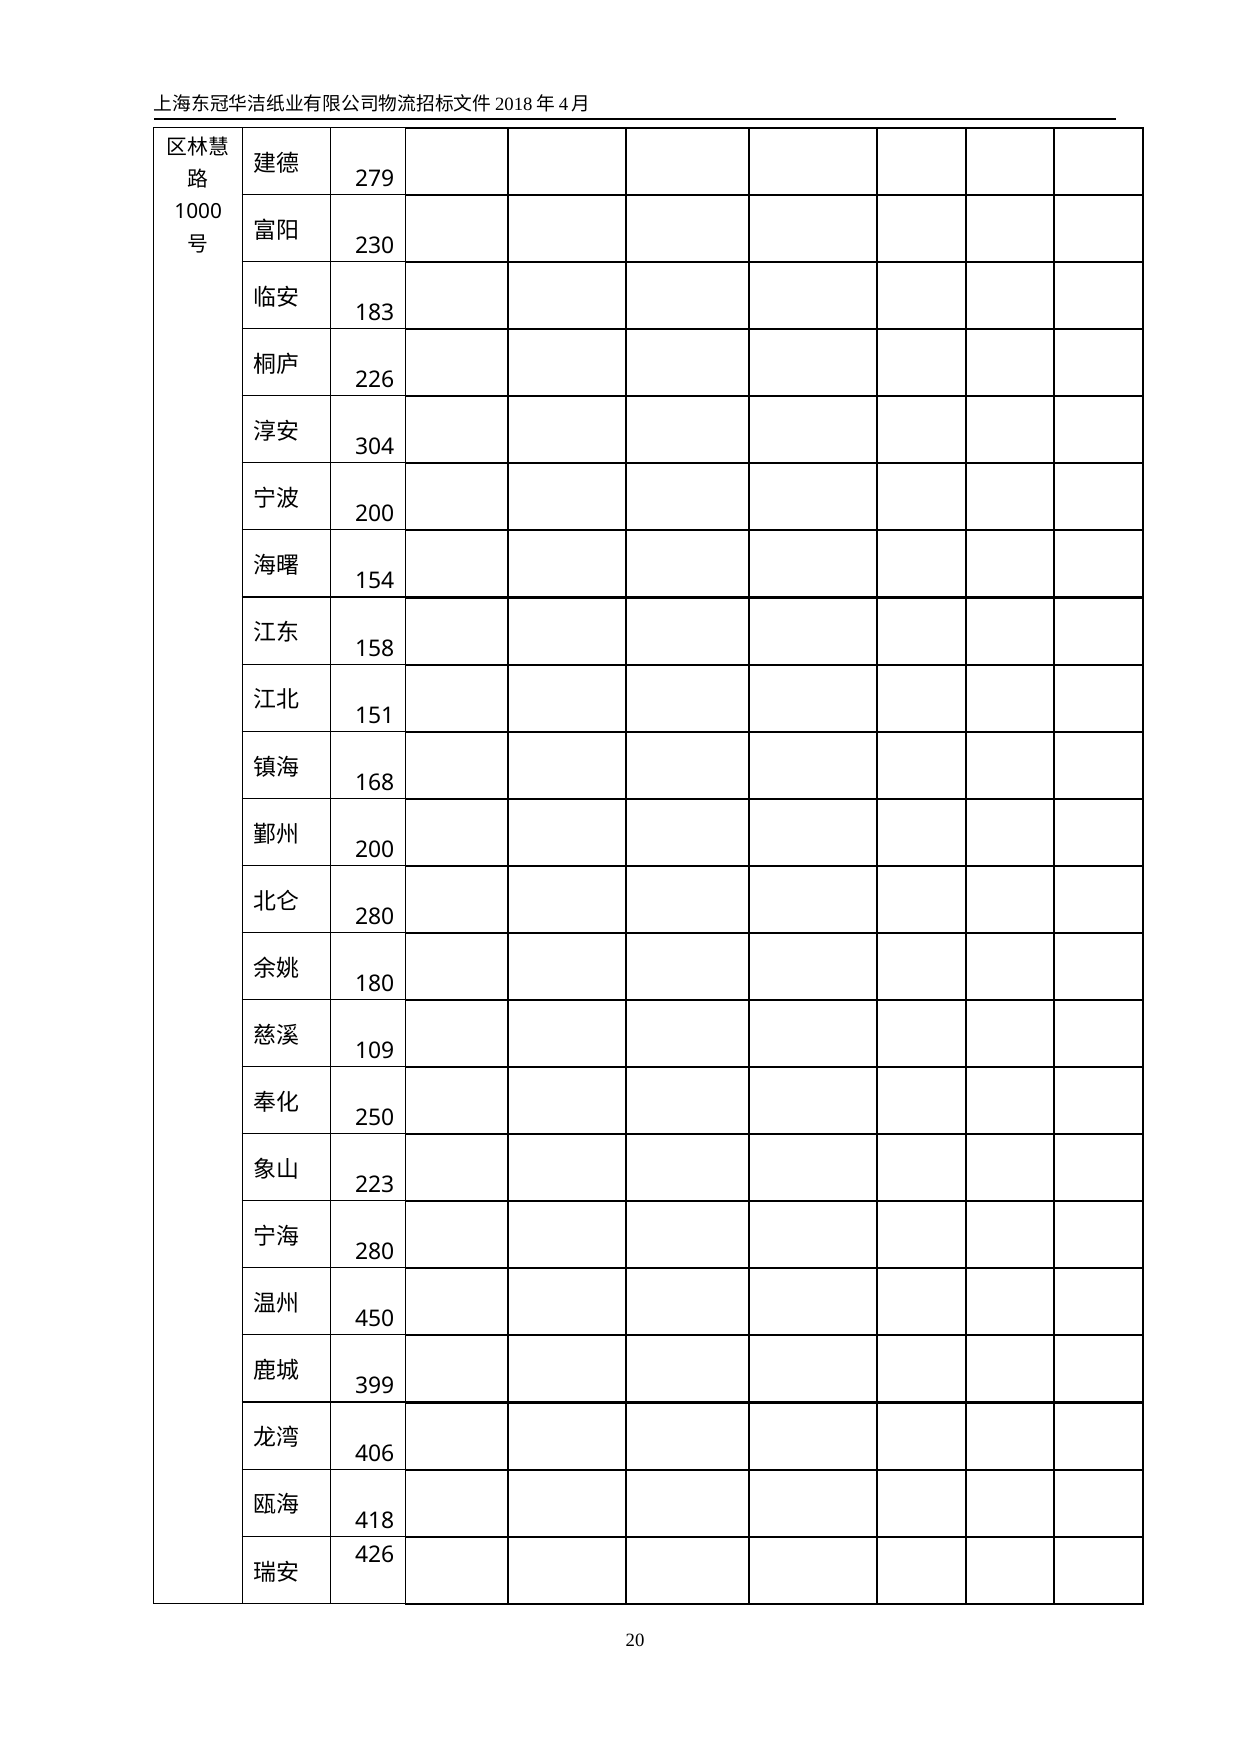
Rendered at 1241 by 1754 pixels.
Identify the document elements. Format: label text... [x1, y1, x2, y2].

table_cell [509, 733, 625, 798]
table_cell 158 [331, 598, 405, 663]
table_cell [509, 464, 625, 529]
table_cell [509, 263, 625, 328]
table_cell [750, 196, 876, 261]
table_cell [878, 867, 965, 932]
table_cell [967, 1336, 1053, 1401]
table_cell 江东 [243, 598, 330, 663]
table_cell [509, 1404, 625, 1468]
table_cell [878, 1336, 965, 1401]
table_cell [750, 1538, 876, 1603]
table_cell [967, 800, 1053, 865]
table_cell [406, 934, 507, 999]
table_cell [627, 397, 748, 462]
table_cell 200 [331, 463, 405, 529]
table_cell 280 [331, 1201, 405, 1267]
table_cell 上海金山工业区林慧路1000号 [154, 128, 242, 1603]
table_cell [750, 867, 876, 932]
table_cell 230 [331, 195, 405, 261]
table_cell 淳安 [243, 396, 330, 462]
table_cell [967, 129, 1053, 194]
table_cell [627, 1068, 748, 1133]
table_cell [750, 1202, 876, 1267]
table_cell [967, 1404, 1053, 1468]
table_cell [1055, 1001, 1142, 1066]
table_cell [1055, 464, 1142, 529]
table_cell [627, 263, 748, 328]
table_cell 龙湾 [243, 1403, 330, 1468]
table_cell 余姚 [243, 933, 330, 999]
table_cell [750, 464, 876, 529]
table_cell [627, 129, 748, 194]
table_cell [1055, 1336, 1142, 1401]
table_cell [1055, 531, 1142, 596]
table_cell [750, 733, 876, 798]
table_cell [509, 1135, 625, 1200]
table_cell [967, 1001, 1053, 1066]
table_cell [627, 1471, 748, 1536]
table_cell [967, 531, 1053, 596]
table_cell [509, 1068, 625, 1133]
table_cell [627, 531, 748, 596]
table_cell [750, 800, 876, 865]
table_cell 399 [331, 1335, 405, 1401]
table_cell [1055, 196, 1142, 261]
table_cell 瑞安 [243, 1537, 330, 1603]
table_cell [406, 733, 507, 798]
table_cell [509, 599, 625, 663]
table_cell 183 [331, 262, 405, 328]
table_cell [1055, 800, 1142, 865]
table_cell [878, 263, 965, 328]
table_cell 168 [331, 732, 405, 798]
table_cell [627, 733, 748, 798]
table_cell [509, 1001, 625, 1066]
table_cell [627, 464, 748, 529]
table_cell [627, 1001, 748, 1066]
table_cell [509, 934, 625, 999]
table_cell [406, 666, 507, 731]
table_cell [1055, 1538, 1142, 1603]
table_cell [406, 1001, 507, 1066]
table_cell [406, 599, 507, 663]
table_cell [509, 531, 625, 596]
table_cell [406, 531, 507, 596]
table_cell 北仑 [243, 866, 330, 932]
table_cell [1055, 1202, 1142, 1267]
table_cell 奉化 [243, 1067, 330, 1133]
table_cell 建德 [243, 128, 330, 194]
table_cell 226 [331, 329, 405, 395]
table_cell [509, 867, 625, 932]
table_cell [878, 464, 965, 529]
table_cell [878, 196, 965, 261]
table_cell [967, 1269, 1053, 1334]
table_cell 临安 [243, 262, 330, 328]
table_cell [509, 1202, 625, 1267]
table_cell [406, 1538, 507, 1603]
table_cell 180 [331, 933, 405, 999]
table_cell [967, 330, 1053, 395]
table_cell 280 [331, 866, 405, 932]
table_cell [750, 934, 876, 999]
table_cell [878, 1135, 965, 1200]
table_cell [878, 330, 965, 395]
table_cell [627, 800, 748, 865]
table_cell [1055, 397, 1142, 462]
table_cell [1055, 330, 1142, 395]
table_cell 200 [331, 799, 405, 865]
table_cell 426 [331, 1537, 405, 1603]
table_cell [627, 196, 748, 261]
table_cell [878, 733, 965, 798]
table_cell [967, 397, 1053, 462]
table_cell [750, 531, 876, 596]
table_cell [1055, 263, 1142, 328]
table_cell [1055, 1135, 1142, 1200]
table_cell [406, 196, 507, 261]
table_cell [627, 330, 748, 395]
table_cell [509, 800, 625, 865]
table_cell [750, 1001, 876, 1066]
table_cell [627, 1538, 748, 1603]
table_cell [627, 666, 748, 731]
table_cell 223 [331, 1134, 405, 1200]
table_cell [878, 129, 965, 194]
table_cell [967, 1202, 1053, 1267]
table_cell [1055, 1404, 1142, 1468]
table_cell [1055, 1269, 1142, 1334]
table_cell [406, 1404, 507, 1468]
table_cell 海曙 [243, 530, 330, 596]
table_cell [406, 1135, 507, 1200]
table_cell [1055, 599, 1142, 663]
table_cell [878, 599, 965, 663]
table_cell [406, 464, 507, 529]
table_cell 瓯海 [243, 1470, 330, 1536]
table_cell [878, 1404, 965, 1468]
table_cell [627, 934, 748, 999]
table_cell [967, 934, 1053, 999]
table_cell [967, 867, 1053, 932]
table_cell [509, 1471, 625, 1536]
table_cell [509, 196, 625, 261]
table_cell [750, 129, 876, 194]
table_cell [627, 1269, 748, 1334]
table_cell [406, 1269, 507, 1334]
table_cell 温州 [243, 1268, 330, 1334]
table_cell [967, 733, 1053, 798]
table_cell [509, 1336, 625, 1401]
table_cell [750, 1404, 876, 1468]
table_cell [878, 1269, 965, 1334]
table_cell 450 [331, 1268, 405, 1334]
table_cell [878, 1001, 965, 1066]
table_cell [406, 1336, 507, 1401]
table_cell [627, 1404, 748, 1468]
table_cell [406, 867, 507, 932]
table_cell [750, 1135, 876, 1200]
table_cell 151 [331, 665, 405, 731]
table_cell [406, 129, 507, 194]
table_cell [1055, 666, 1142, 731]
table_cell [1055, 1068, 1142, 1133]
table_cell [967, 1538, 1053, 1603]
table_cell [878, 666, 965, 731]
table_cell 406 [331, 1403, 405, 1468]
table_cell [1055, 733, 1142, 798]
table_cell [509, 1269, 625, 1334]
table_cell [967, 263, 1053, 328]
table_cell [1055, 129, 1142, 194]
table_cell [750, 1471, 876, 1536]
table_cell [1055, 1471, 1142, 1536]
table_cell [967, 464, 1053, 529]
table_cell 慈溪 [243, 1000, 330, 1066]
table_cell [509, 129, 625, 194]
table_cell [750, 1068, 876, 1133]
table_cell [406, 1202, 507, 1267]
table_cell [627, 867, 748, 932]
table_cell [878, 934, 965, 999]
table_cell [967, 1135, 1053, 1200]
table_cell [627, 599, 748, 663]
table_cell [967, 1068, 1053, 1133]
table_cell [1055, 867, 1142, 932]
table_cell [406, 263, 507, 328]
table_cell [967, 666, 1053, 731]
table_cell 250 [331, 1067, 405, 1133]
table_cell [967, 599, 1053, 663]
table_cell [967, 196, 1053, 261]
table_cell [878, 800, 965, 865]
table_cell 304 [331, 396, 405, 462]
table_cell 宁海 [243, 1201, 330, 1267]
table_cell [406, 330, 507, 395]
table_cell [750, 599, 876, 663]
table_cell 宁波 [243, 463, 330, 529]
table_cell [627, 1336, 748, 1401]
table_cell [406, 800, 507, 865]
table_cell [967, 1471, 1053, 1536]
table_cell [878, 531, 965, 596]
table_cell [878, 397, 965, 462]
table_cell [627, 1135, 748, 1200]
table_cell [878, 1202, 965, 1267]
table_cell 154 [331, 530, 405, 596]
table_cell [750, 1269, 876, 1334]
table_cell [509, 666, 625, 731]
table_cell [878, 1538, 965, 1603]
table_cell 镇海 [243, 732, 330, 798]
table_cell [750, 263, 876, 328]
table_cell [406, 1068, 507, 1133]
table_cell 鄞州 [243, 799, 330, 865]
table_cell [878, 1068, 965, 1133]
table_cell [406, 397, 507, 462]
table_cell 279 [331, 128, 405, 194]
table_cell [878, 1471, 965, 1536]
table_cell [406, 1471, 507, 1536]
table_cell 江北 [243, 665, 330, 731]
table_cell [750, 397, 876, 462]
table_cell [750, 330, 876, 395]
table_cell 109 [331, 1000, 405, 1066]
table_cell 桐庐 [243, 329, 330, 395]
table_cell 象山 [243, 1134, 330, 1200]
table_cell 富阳 [243, 195, 330, 261]
table_cell [627, 1202, 748, 1267]
table_cell [509, 1538, 625, 1603]
table_cell [750, 1336, 876, 1401]
table_cell 鹿城 [243, 1335, 330, 1401]
table_cell [1055, 934, 1142, 999]
table_cell [509, 330, 625, 395]
table_cell [750, 666, 876, 731]
table_cell 418 [331, 1470, 405, 1536]
table_cell [509, 397, 625, 462]
